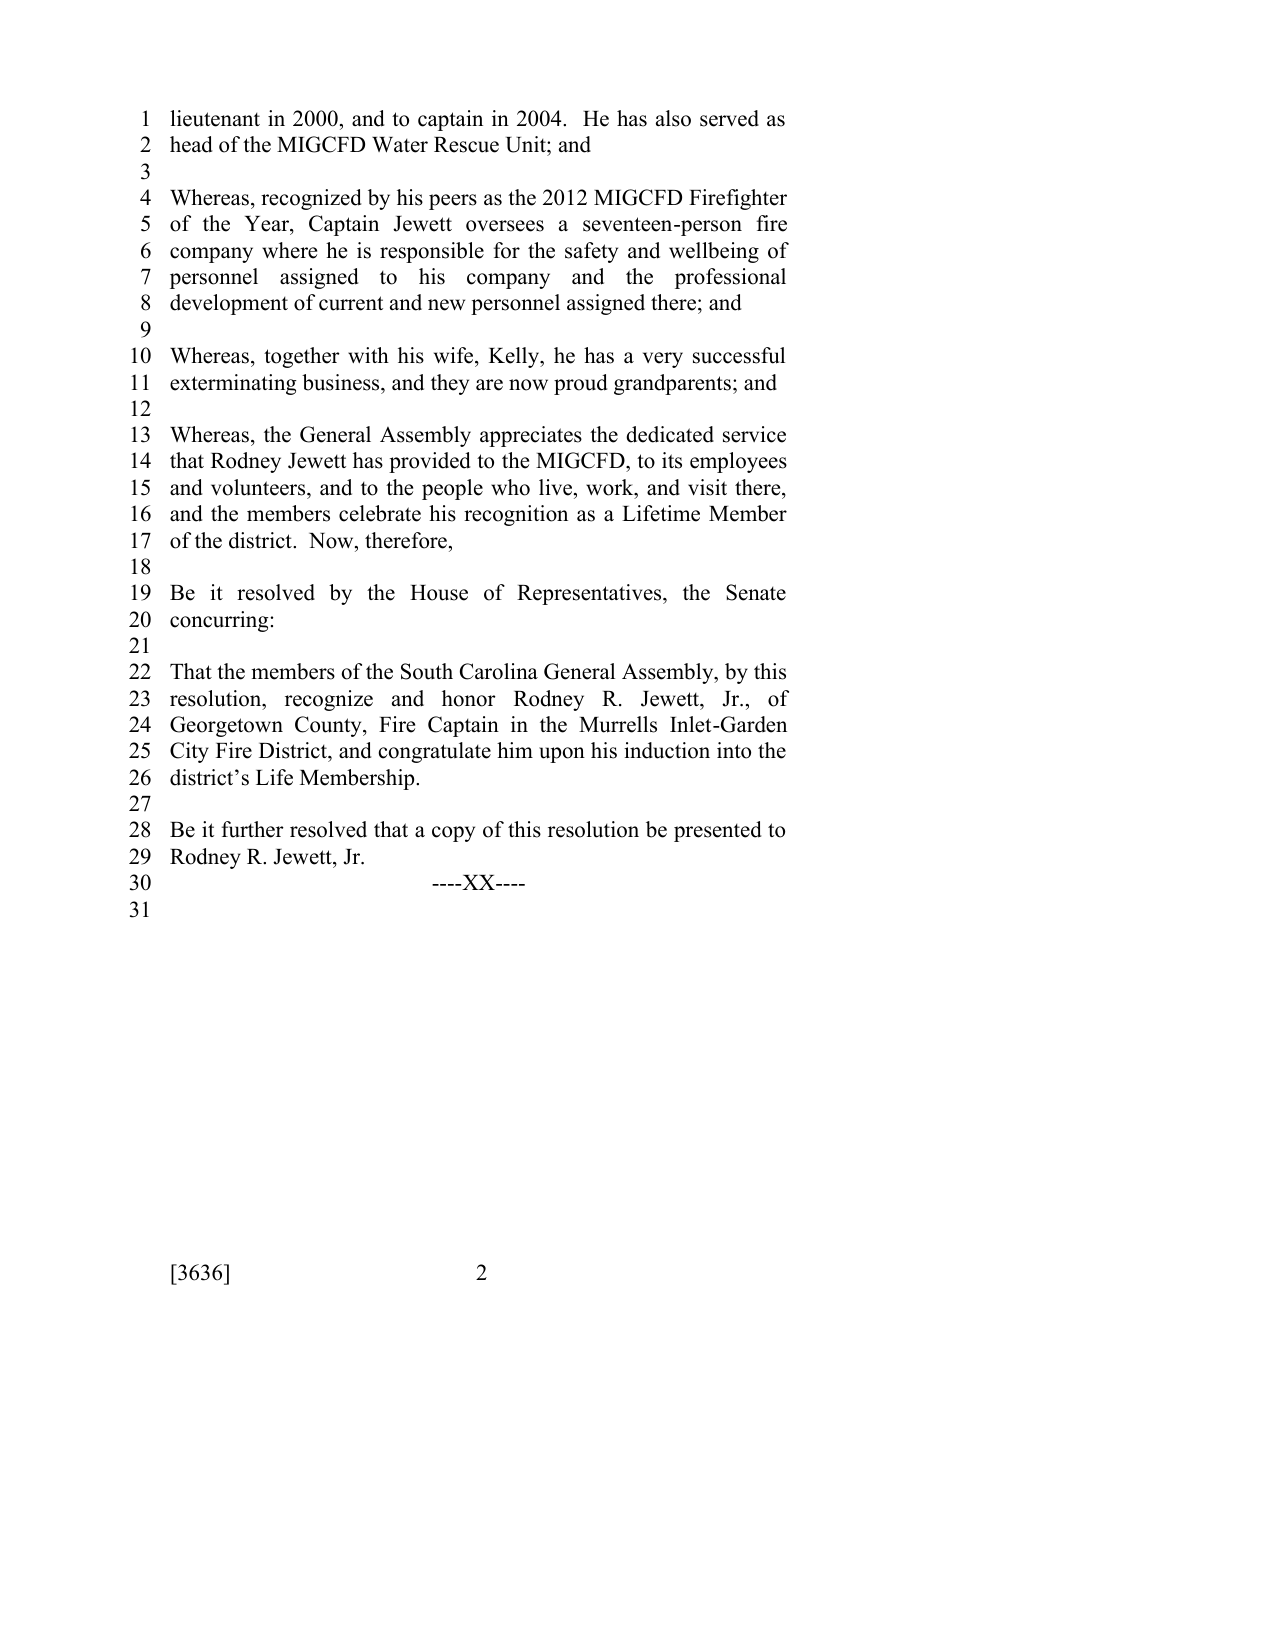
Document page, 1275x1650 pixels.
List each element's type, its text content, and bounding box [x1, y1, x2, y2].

text Be it resolved by the House of Representatives, the Senate concurring: [169, 579, 787, 632]
text Whereas, the General Assembly appreciates the dedicated service that Rodney Jewett has provided to the MIGCFD, to its employees and volunteers, and to the people who live, work, and visit there, and the members celebrate his recognition as a Lifetime Member of the district. Now, therefore, [169, 421, 787, 553]
text Whereas, recognized by his peers as the 2012 MIGCFD Firefighter of the Year, Captain Jewett oversees a seventeen-person fire company where he is responsible for the safety and wellbeing of personnel assigned to his company and the professional development of current and new personnel assigned there; and [169, 184, 787, 316]
text Whereas, together with his wife, Kelly, he has a very successful exterminating business, and they are now proud grandparents; and [169, 342, 787, 395]
text ----XX---- [169, 869, 787, 896]
text Be it further resolved that a copy of this resolution be presented to Rodney R. Jewett, Jr. [169, 817, 787, 869]
text That the members of the South Carolina General Assembly, by this resolution, recognize and honor Rodney R. Jewett, Jr., of Georgetown County, Fire Captain in the Murrells Inlet-Garden City Fire District, and congratulate him upon his induction into the district’s Life Membership. [169, 658, 787, 790]
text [169, 105, 787, 158]
